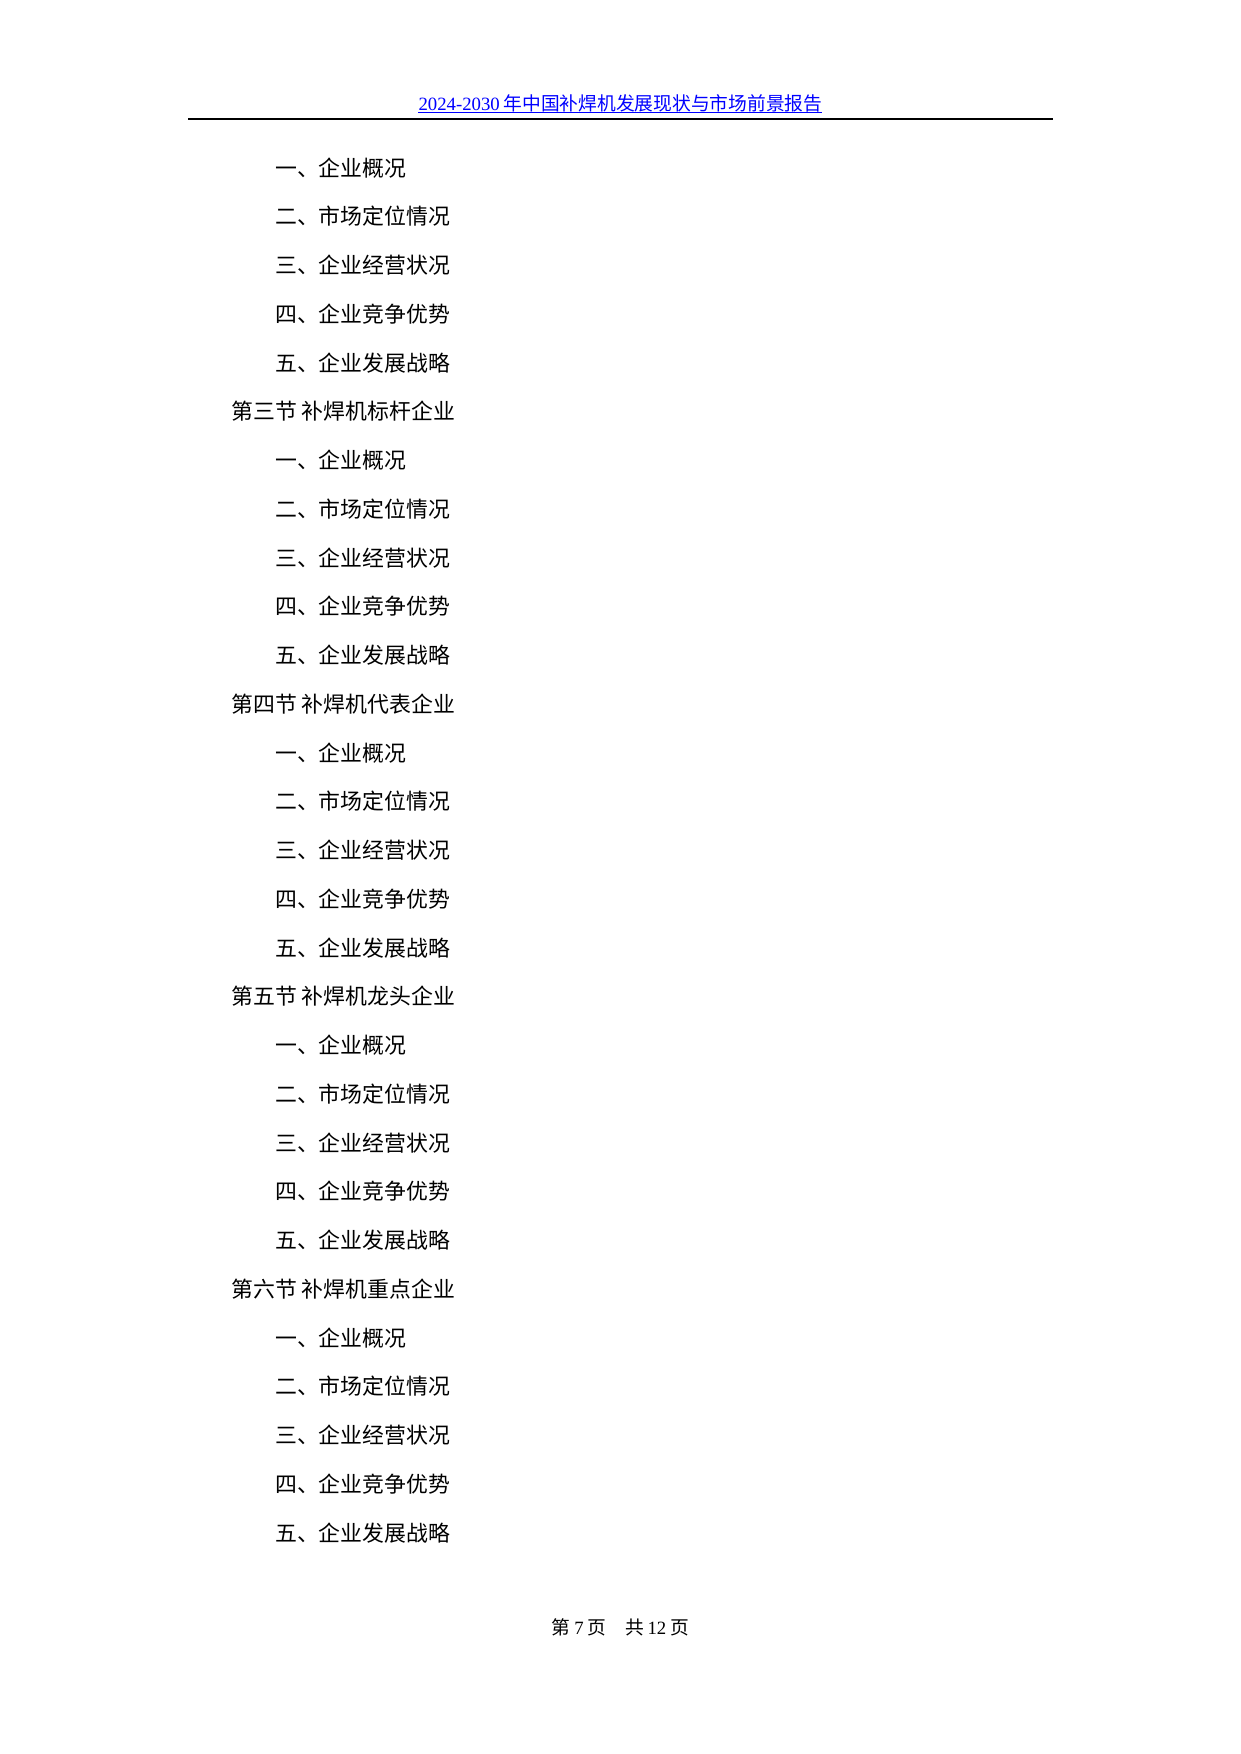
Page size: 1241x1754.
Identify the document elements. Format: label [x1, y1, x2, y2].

text [187, 150, 1053, 1548]
